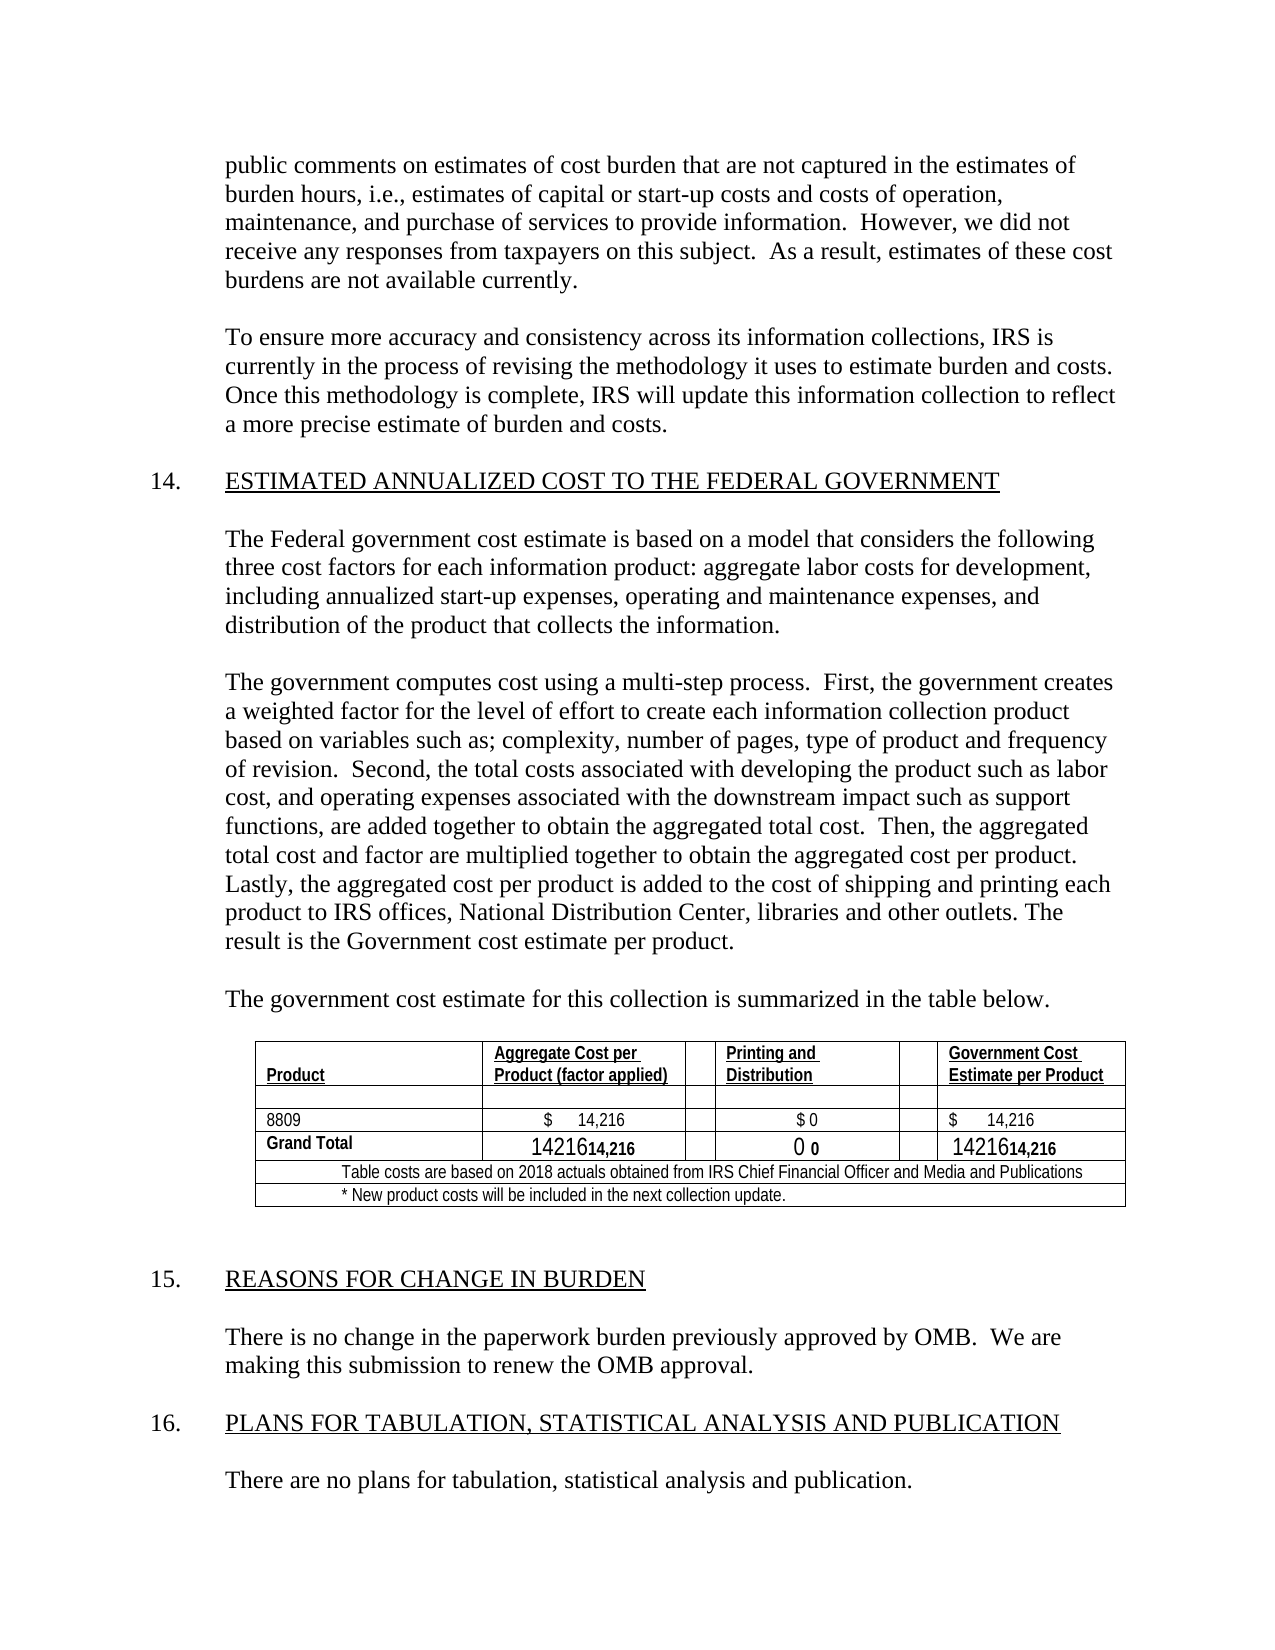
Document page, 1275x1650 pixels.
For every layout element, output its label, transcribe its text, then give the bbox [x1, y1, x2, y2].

table_cell [483, 1086, 685, 1108]
table_cell [686, 1109, 715, 1131]
table_cell [686, 1086, 715, 1108]
table_header [900, 1042, 937, 1085]
table_cell * New product costs will be included in the next collection update. [256, 1184, 1125, 1206]
table_cell $ 14,216 [938, 1132, 1125, 1160]
table_cell $ 14,216 [483, 1109, 685, 1131]
table_cell Grand Total [256, 1132, 482, 1160]
table_cell [900, 1132, 937, 1160]
table_cell [900, 1086, 937, 1108]
text There is no change in the paperwork burden previously approved by OMB. We are making this submission to renew the OMB approval. [225, 1322, 1125, 1379]
text There are no plans for tabulation, statistical analysis and publication. [225, 1465, 1125, 1494]
table_cell $ 0 [716, 1109, 899, 1131]
table_cell [938, 1086, 1125, 1108]
table_header Product [256, 1042, 482, 1085]
text The Federal government cost estimate is based on a model that considers the following three cost factors for each information product: aggregate labor costs for development, including annualized start-up expenses, operating and maintenance expenses, and distribution of the product that collects the information. [225, 524, 1125, 639]
table_header Government Cost Estimate per Product [938, 1042, 1125, 1085]
text The government computes cost using a multi-step process. First, the government creates a weighted factor for the level of effort to create each information collection product based on variables such as; complexity, number of pages, type of product and frequency of revision. Second, the total costs associated with developing the product such as labor cost, and operating expenses associated with the downstream impact such as support functions, are added together to obtain the aggregated total cost. Then, the aggregated total cost and factor are multiplied together to obtain the aggregated cost per product. Lastly, the aggregated cost per product is added to the cost of shipping and printing each product to IRS offices, National Distribution Center, libraries and other outlets. The result is the Government cost estimate per product. [225, 667, 1125, 955]
table_cell [900, 1109, 937, 1131]
text REASONS FOR CHANGE IN BURDEN [150, 1264, 1125, 1293]
table_header Aggregate Cost per Product (factor applied) [483, 1042, 685, 1085]
table_cell [716, 1086, 899, 1108]
table_cell Table costs are based on 2018 actuals obtained from IRS Chief Financial Officer and Media and Publications [256, 1161, 1125, 1183]
table_cell [686, 1132, 715, 1160]
table_cell [256, 1086, 482, 1108]
text To ensure more accuracy and consistency across its information collections, IRS is currently in the process of revising the methodology it uses to estimate burden and costs. Once this methodology is complete, IRS will update this information collection to reflect a more precise estimate of burden and costs. [225, 322, 1125, 437]
table_header [686, 1042, 715, 1085]
table_cell 8809 [256, 1109, 482, 1131]
text The government cost estimate for this collection is summarized in the table below. [225, 984, 1125, 1012]
text PLANS FOR TABULATION, STATISTICAL ANALYSIS AND PUBLICATION [150, 1408, 1125, 1437]
table_header Printing and Distribution [716, 1042, 899, 1085]
text ESTIMATED ANNUALIZED COST TO THE FEDERAL GOVERNMENT [150, 466, 1125, 495]
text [225, 150, 1125, 294]
table_cell $ 0 [716, 1132, 899, 1160]
table_cell $ 14,216 [483, 1132, 685, 1160]
table_cell $ 14,216 [938, 1109, 1125, 1131]
